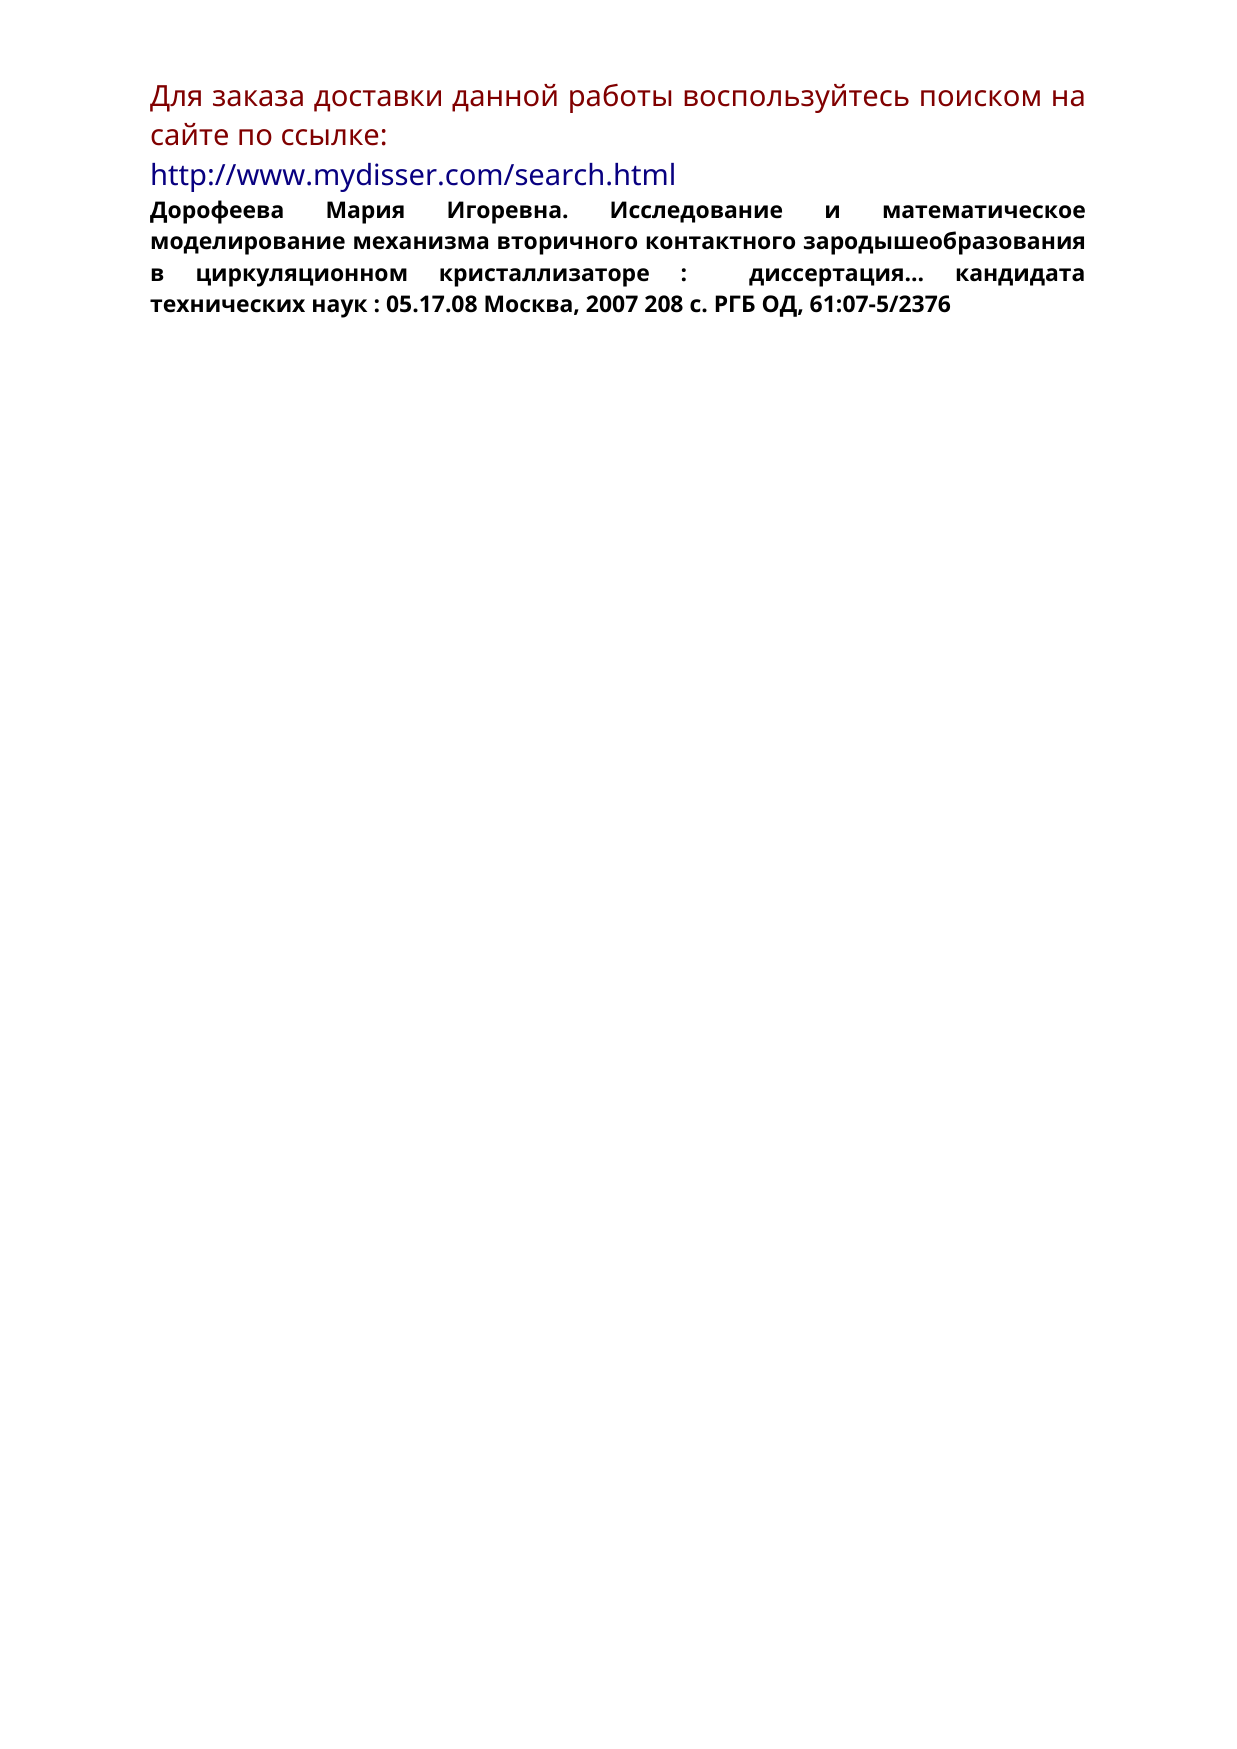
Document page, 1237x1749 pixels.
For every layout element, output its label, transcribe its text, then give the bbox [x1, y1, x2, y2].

text Дорофеева Мария Игоревна. Исследование и математическое моделирование механизма вторичного контактного зародышеобразования в циркуляционном кристаллизаторе : диссертация... кандидата технических наук : 05.17.08 Москва, 2007 208 с. РГБ ОД, 61:07-5/2376 [150, 194, 1086, 319]
